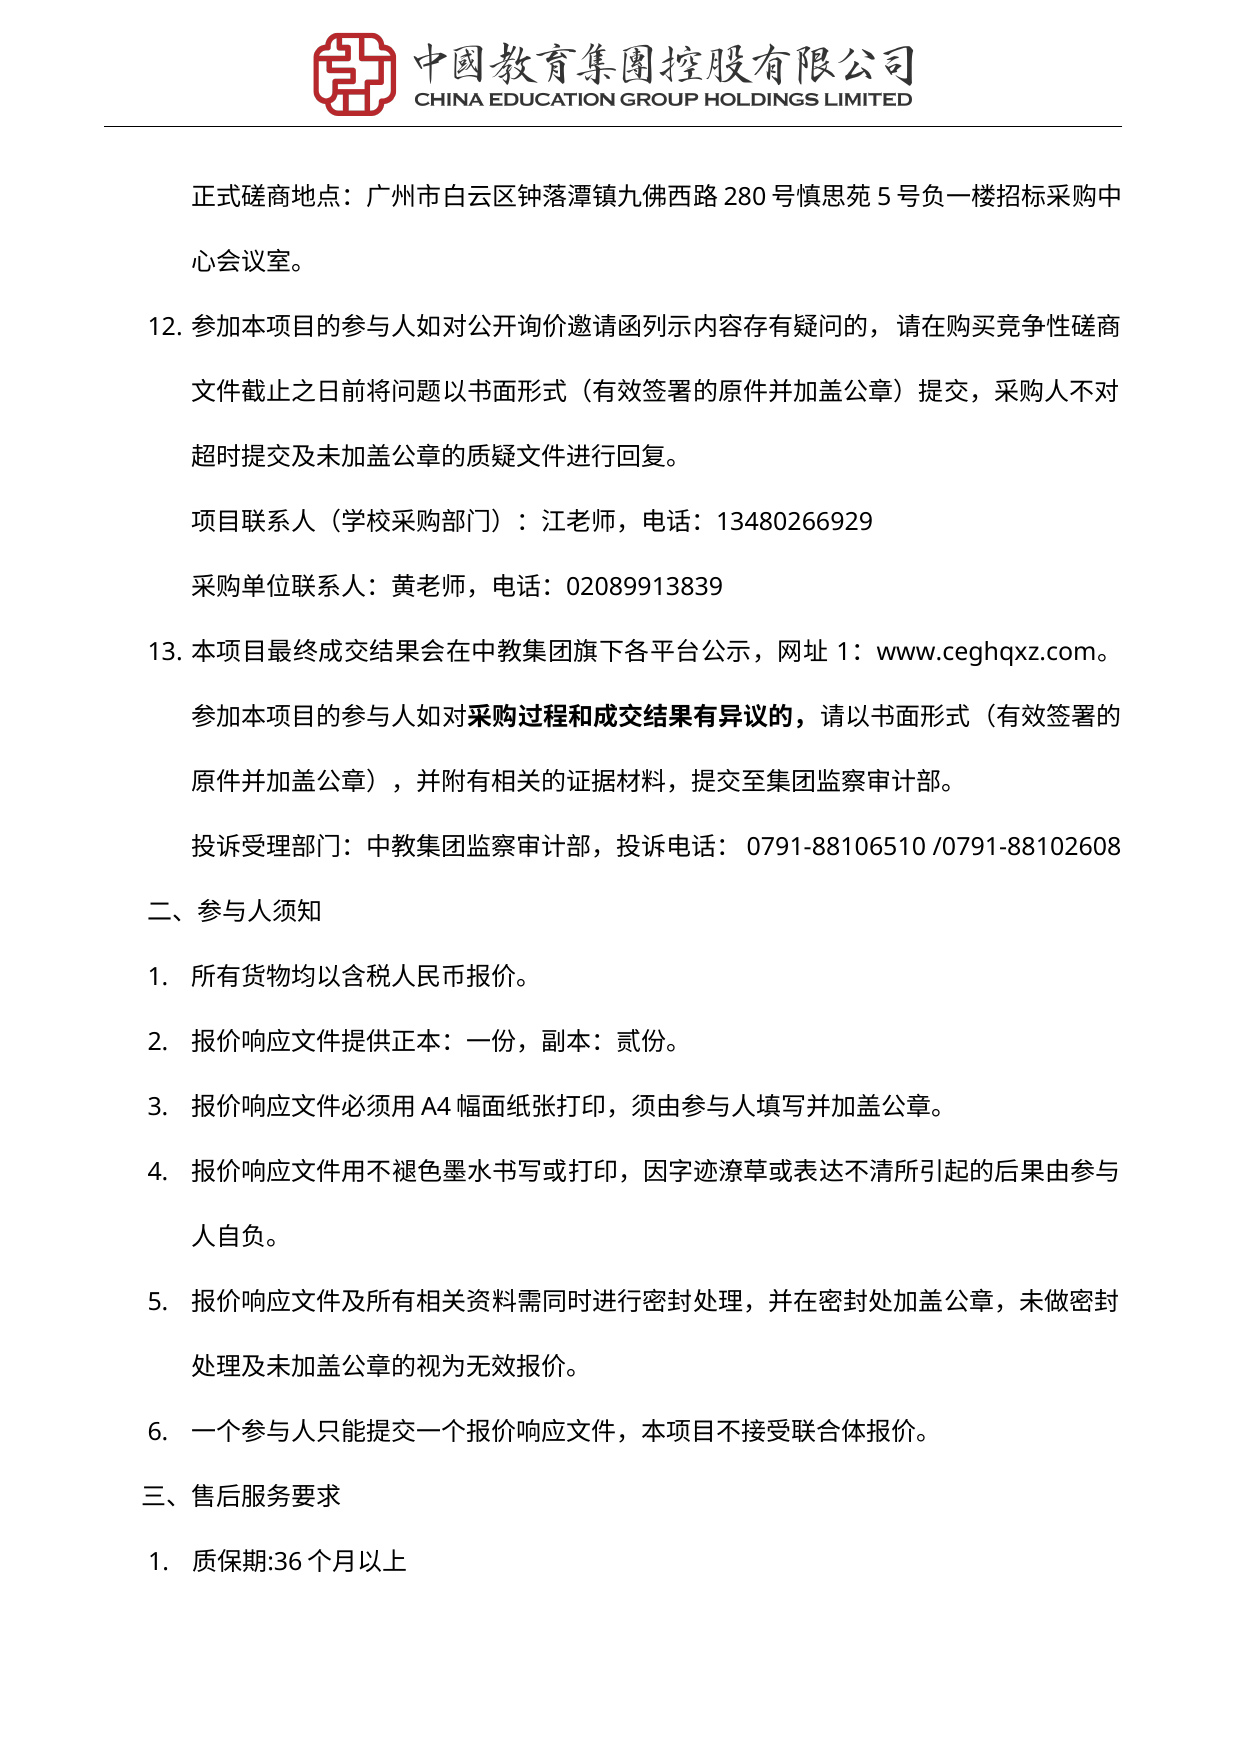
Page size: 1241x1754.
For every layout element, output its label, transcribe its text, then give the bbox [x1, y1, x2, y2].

list 质保期:36个月以上 [148, 1527, 1122, 1592]
list 所有货物均以含税人民币报价。 [147, 942, 1122, 1007]
text 采购单位联系人：黄老师，电话：02089913839 [191, 552, 1122, 617]
list 报价响应文件及所有相关资料需同时进行密封处理，并在密封处加盖公章，未做密封处理及未加盖公章的视为无效报价。 [147, 1267, 1122, 1397]
text 投诉受理部门：中教集团监察审计部，投诉电话： 0791-88106510 /0791-88102608 [191, 812, 1122, 877]
text 项目联系人（学校采购部门）：江老师，电话：13480266929 [191, 487, 1122, 552]
list 正式磋商地点：广州市白云区钟落潭镇九佛西路280号慎思苑5号负一楼招标采购中心会议室。 [191, 162, 1122, 292]
text 三、售后服务要求 [103, 1462, 1122, 1527]
list 报价响应文件必须用A4幅面纸张打印，须由参与人填写并加盖公章。 [147, 1072, 1122, 1137]
list 参加本项目的参与人如对公开询价邀请函列示内容存有疑问的，请在购买竞争性磋商文件截止之日前将问题以书面形式（有效签署的原件并加盖公章）提交，采购人不对超时提交及未加盖公章的质疑文件进行回复。 [147, 292, 1122, 487]
picture [278, 23, 948, 124]
list 报价响应文件用不褪色墨水书写或打印，因字迹潦草或表达不清所引起的后果由参与人自负。 [147, 1137, 1122, 1267]
list 报价响应文件提供正本：一份，副本：贰份。 [147, 1007, 1122, 1072]
text 二、参与人须知 [147, 877, 1122, 942]
list 本项目最终成交结果会在中教集团旗下各平台公示，网址1：www.ceghqxz.com。参加本项目的参与人如对采购过程和成交结果有异议的，请以书面形式（有效签署的原件并加盖公章），并附有相关的证据材料，提交至集团监察审计部。 [147, 617, 1122, 812]
list 一个参与人只能提交一个报价响应文件，本项目不接受联合体报价。 [147, 1397, 1122, 1462]
